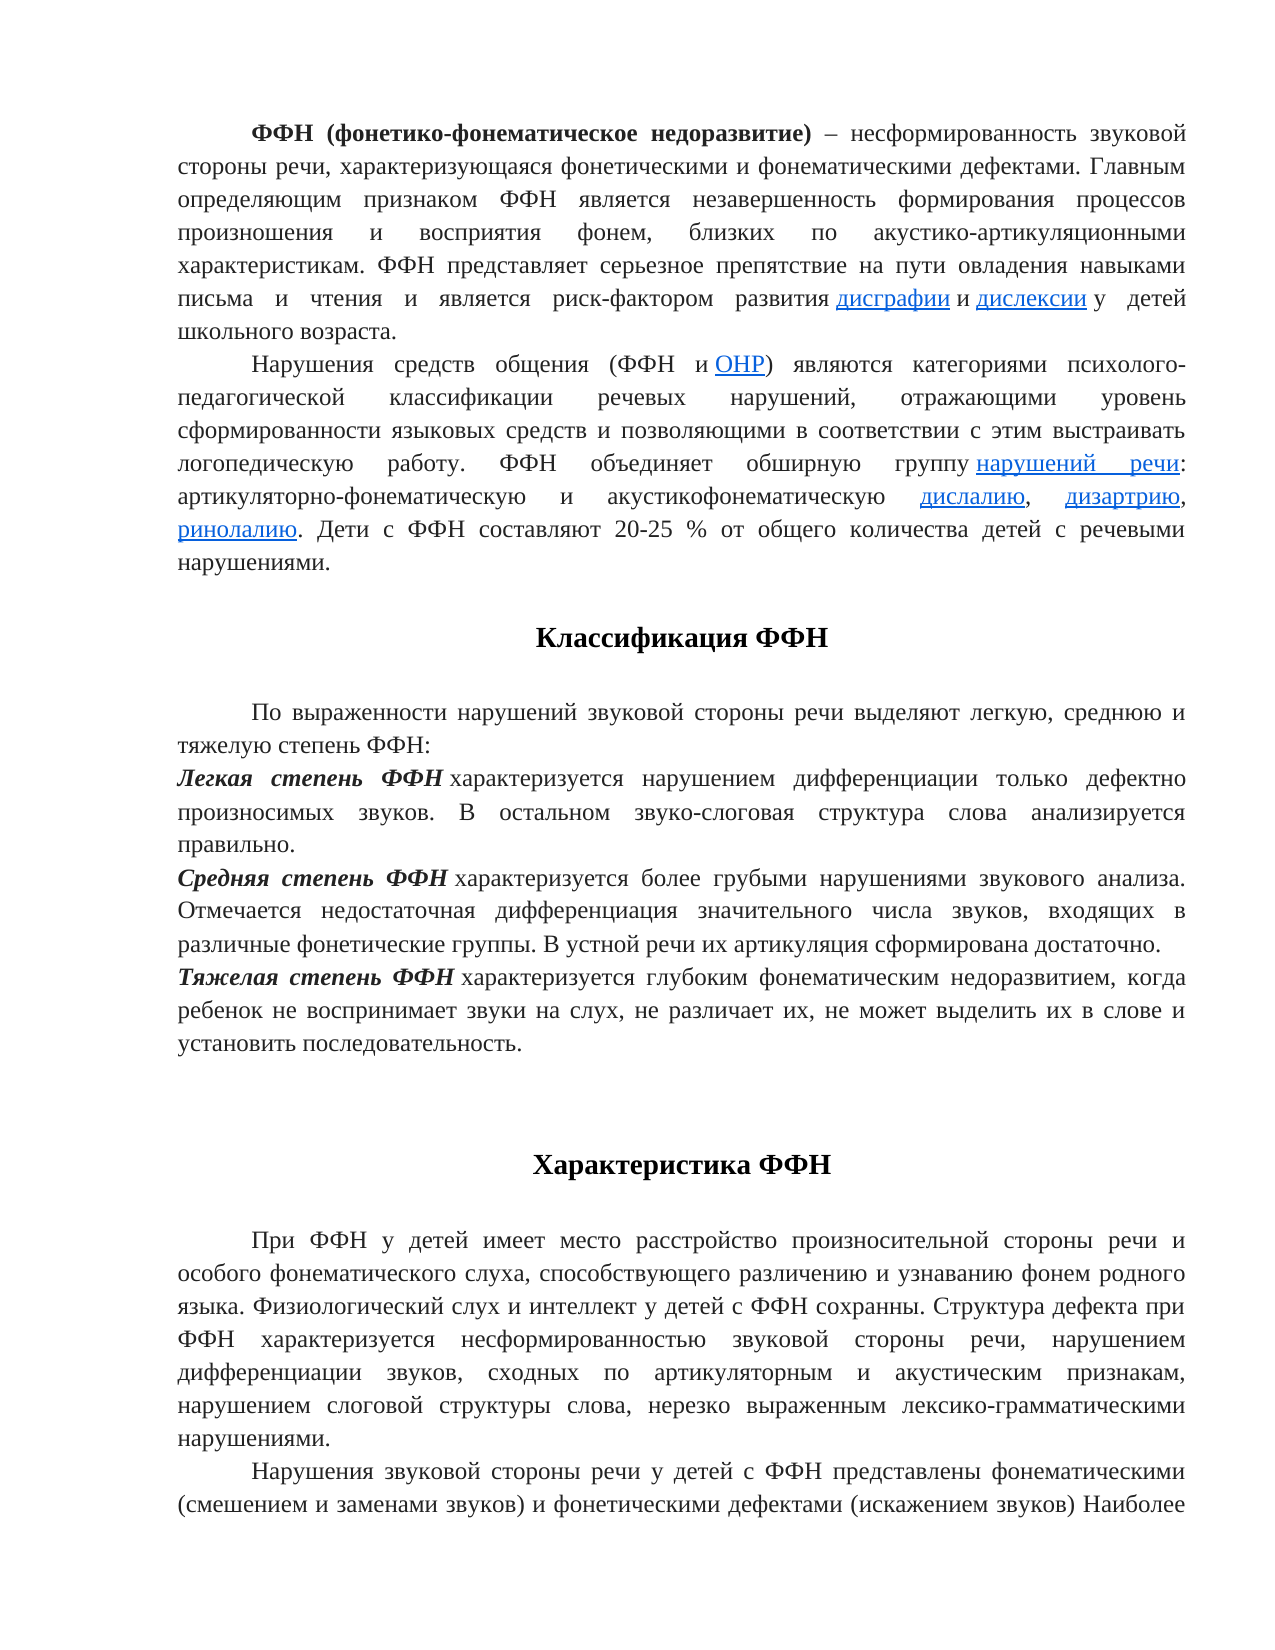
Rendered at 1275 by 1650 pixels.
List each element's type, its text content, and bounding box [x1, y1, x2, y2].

subtitle Классификация ФФН [177, 620, 1186, 653]
text При ФФН у детей имеет место расстройство произносительной стороны речи и особого фонематического слуха, способствующего различению и узнаванию фонем родного языка. Физиологический слух и интеллект у детей с ФФН сохранны. Структура дефекта при ФФН характеризуется несформированностью звуковой стороны речи, нарушением дифференциации звуков, сходных по артикуляторным и акустическим признакам, нарушением слоговой структуры слова, нерезко выраженным лексико-грамматическими нарушениями. [177, 1225, 1186, 1452]
text ФФН (фонетико-фонематическое недоразвитие) – несформированность звуковой стороны речи, характеризующаяся фонетическими и фонематическими дефектами. Главным определяющим признаком ФФН является незавершенность формирования процессов произношения и восприятия фонем, близких по акустико-артикуляционными характеристикам. ФФН представляет серьезное препятствие на пути овладения навыками письма и чтения и является риск-фактором развития дисграфии и дислексии у детей школьного возраста. [177, 118, 1186, 345]
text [177, 1456, 1186, 1518]
text Тяжелая степень ФФН характеризуется глубоким фонематическим недоразвитием, когда ребенок не воспринимает звуки на слух, не различает их, не может выделить их в слове и установить последовательность. [177, 962, 1186, 1056]
subtitle Характеристика ФФН [177, 1147, 1186, 1180]
text Нарушения средств общения (ФФН и ОНР) являются категориями психолого-педагогической классификации речевых нарушений, отражающими уровень сформированности языковых средств и позволяющими в соответствии с этим выстраивать логопедическую работу. ФФН объединяет обширную группу нарушений речи: артикуляторно-фонематическую и акустикофонематическую дислалию, дизартрию, ринолалию. Дети с ФФН составляют 20-25 % от общего количества детей с речевыми нарушениями. [177, 349, 1186, 576]
text По выраженности нарушений звуковой стороны речи выделяют легкую, среднюю и тяжелую степень ФФН: [177, 697, 1186, 759]
text Легкая степень ФФН характеризуется нарушением дифференциации только дефектно произносимых звуков. В остальном звуко-слоговая структура слова анализируется правильно. [177, 763, 1186, 858]
text Средняя степень ФФН характеризуется более грубыми нарушениями звукового анализа. Отмечается недостаточная дифференциация значительного числа звуков, входящих в различные фонетические группы. В устной речи их артикуляция сформирована достаточно. [177, 863, 1186, 957]
